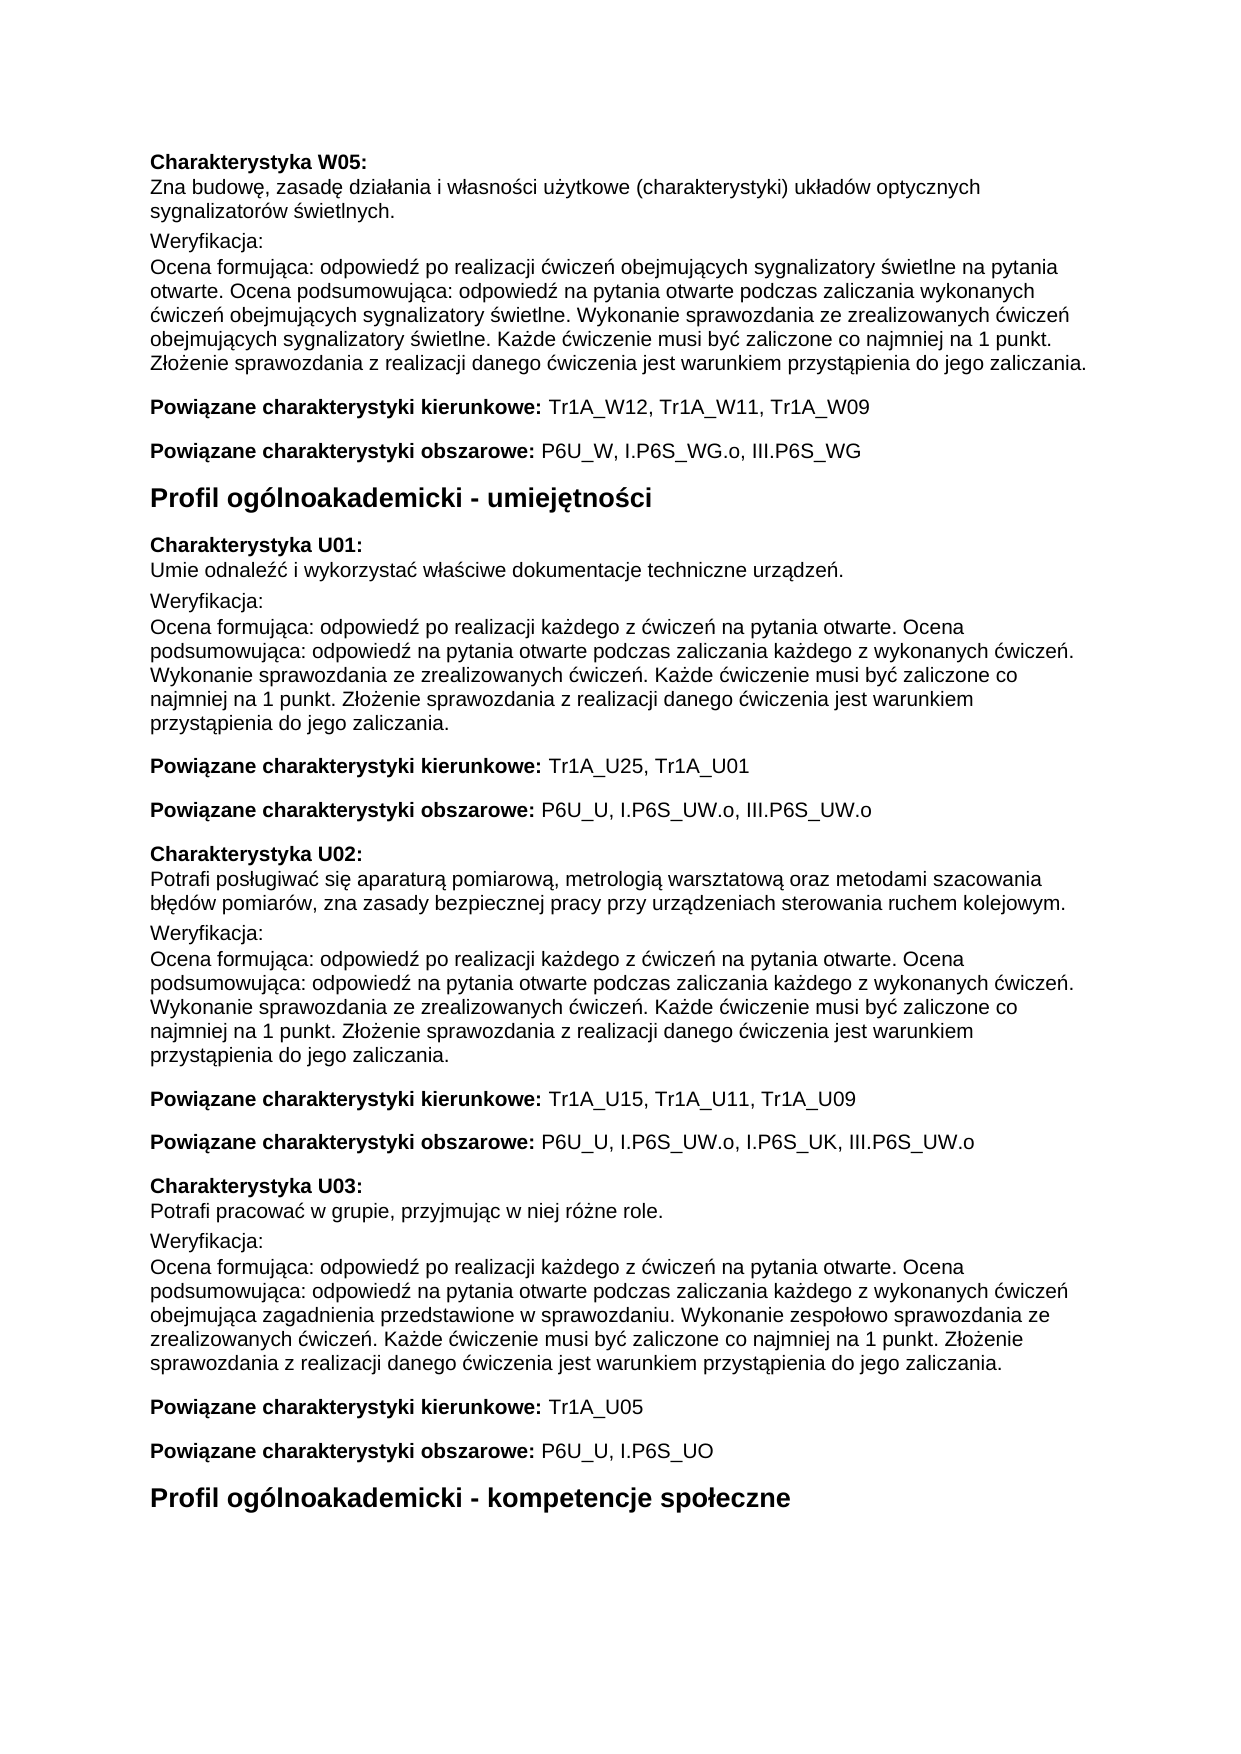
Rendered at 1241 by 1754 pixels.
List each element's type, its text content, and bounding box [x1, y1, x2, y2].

text Powiązane charakterystyki obszarowe: P6U_W, I.P6S_WG.o, III.P6S_WG [150, 438, 1090, 462]
text Powiązane charakterystyki obszarowe: P6U_U, I.P6S_UW.o, III.P6S_UW.o [150, 798, 1090, 822]
text Ocena formująca: odpowiedź po realizacji każdego z ćwiczeń na pytania otwarte. Ocena podsumowująca: odpowiedź na pytania otwarte podczas zaliczania każdego z wykonanych ćwiczeń obejmująca zagadnienia przedstawione w sprawozdaniu. Wykonanie zespołowo sprawozdania ze zrealizowanych ćwiczeń. Każde ćwiczenie musi być zaliczone co najmniej na 1 punkt. Złożenie sprawozdania z realizacji danego ćwiczenia jest warunkiem przystąpienia do jego zaliczania. [150, 1255, 1090, 1375]
text Weryfikacja: [150, 921, 1090, 945]
text Weryfikacja: [150, 1229, 1090, 1253]
subtitle Profil ogólnoakademicki - kompetencje społeczne [150, 1482, 1090, 1513]
text Weryfikacja: [150, 588, 1090, 612]
text Powiązane charakterystyki kierunkowe: Tr1A_U25, Tr1A_U01 [150, 754, 1090, 778]
text Powiązane charakterystyki kierunkowe: Tr1A_U15, Tr1A_U11, Tr1A_U09 [150, 1086, 1090, 1110]
text Charakterystyka U02: [150, 842, 1090, 866]
text Charakterystyka U01: [150, 533, 1090, 557]
text Potrafi pracować w grupie, przyjmując w niej różne role. [150, 1199, 1090, 1223]
text Zna budowę, zasadę działania i własności użytkowe (charakterystyki) układów optycznych sygnalizatorów świetlnych. [150, 175, 1090, 223]
text Ocena formująca: odpowiedź po realizacji każdego z ćwiczeń na pytania otwarte. Ocena podsumowująca: odpowiedź na pytania otwarte podczas zaliczania każdego z wykonanych ćwiczeń. Wykonanie sprawozdania ze zrealizowanych ćwiczeń. Każde ćwiczenie musi być zaliczone co najmniej na 1 punkt. Złożenie sprawozdania z realizacji danego ćwiczenia jest warunkiem przystąpienia do jego zaliczania. [150, 614, 1090, 734]
text Ocena formująca: odpowiedź po realizacji każdego z ćwiczeń na pytania otwarte. Ocena podsumowująca: odpowiedź na pytania otwarte podczas zaliczania każdego z wykonanych ćwiczeń. Wykonanie sprawozdania ze zrealizowanych ćwiczeń. Każde ćwiczenie musi być zaliczone co najmniej na 1 punkt. Złożenie sprawozdania z realizacji danego ćwiczenia jest warunkiem przystąpienia do jego zaliczania. [150, 947, 1090, 1067]
text Powiązane charakterystyki kierunkowe: Tr1A_W12, Tr1A_W11, Tr1A_W09 [150, 395, 1090, 419]
text Charakterystyka U03: [150, 1174, 1090, 1198]
text Weryfikacja: [150, 229, 1090, 253]
text Umie odnaleźć i wykorzystać właściwe dokumentacje techniczne urządzeń. [150, 558, 1090, 582]
text Ocena formująca: odpowiedź po realizacji ćwiczeń obejmujących sygnalizatory świetlne na pytania otwarte. Ocena podsumowująca: odpowiedź na pytania otwarte podczas zaliczania wykonanych ćwiczeń obejmujących sygnalizatory świetlne. Wykonanie sprawozdania ze zrealizowanych ćwiczeń obejmujących sygnalizatory świetlne. Każde ćwiczenie musi być zaliczone co najmniej na 1 punkt. Złożenie sprawozdania z realizacji danego ćwiczenia jest warunkiem przystąpienia do jego zaliczania. [150, 255, 1090, 375]
text Potrafi posługiwać się aparaturą pomiarową, metrologią warsztatową oraz metodami szacowania błędów pomiarów, zna zasady bezpiecznej pracy przy urządzeniach sterowania ruchem kolejowym. [150, 867, 1090, 914]
text Powiązane charakterystyki kierunkowe: Tr1A_U05 [150, 1395, 1090, 1419]
text Powiązane charakterystyki obszarowe: P6U_U, I.P6S_UW.o, I.P6S_UK, III.P6S_UW.o [150, 1130, 1090, 1154]
subtitle Profil ogólnoakademicki - umiejętności [150, 482, 1090, 513]
text Powiązane charakterystyki obszarowe: P6U_U, I.P6S_UO [150, 1438, 1090, 1462]
text Charakterystyka W05: [150, 150, 1090, 174]
